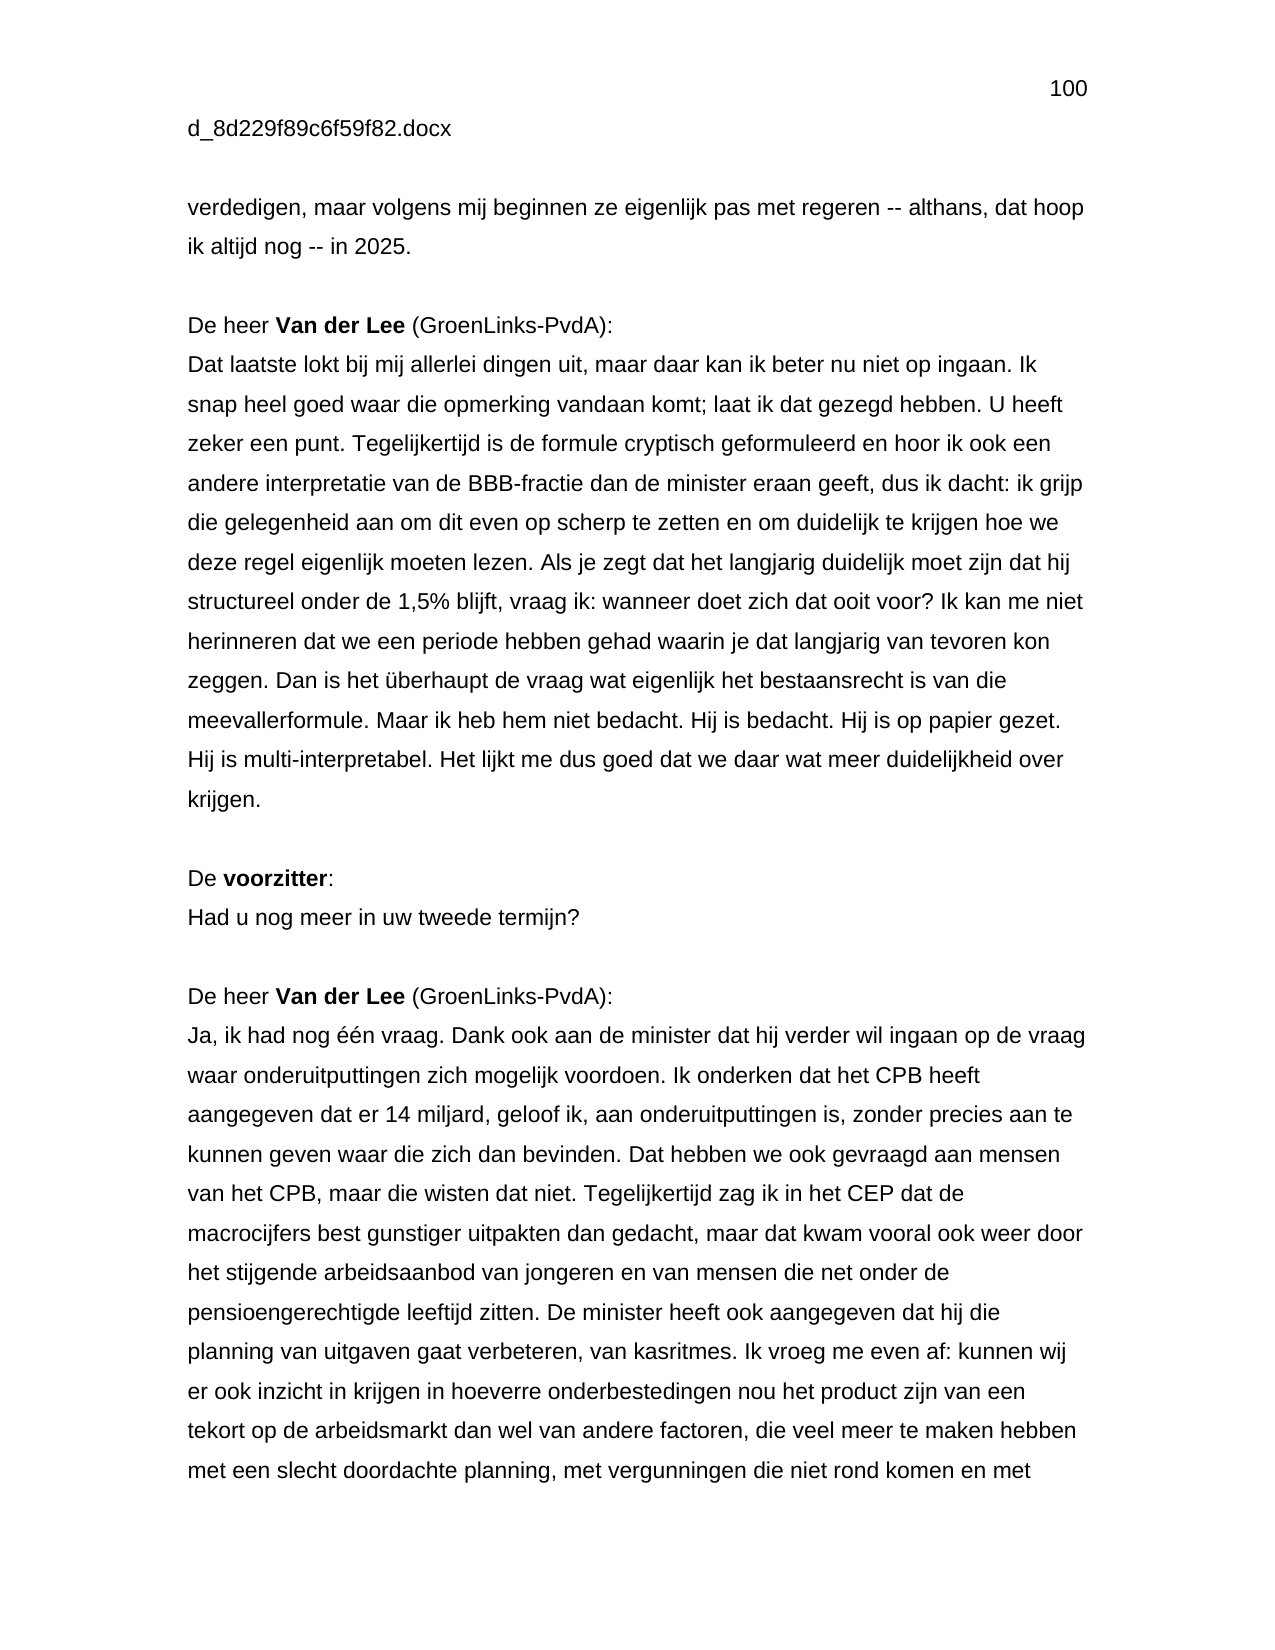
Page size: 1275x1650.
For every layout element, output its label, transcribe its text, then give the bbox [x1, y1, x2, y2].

text Dat laatste lokt bij mij allerlei dingen uit, maar daar kan ik beter nu niet op ingaan. Ik snap heel goed waar die opmerking vandaan komt; laat ik dat gezegd hebben. U heeft zeker een punt. Tegelijkertijd is de formule cryptisch geformuleerd en hoor ik ook een andere interpretatie van de BBB-fractie dan de minister eraan geeft, dus ik dacht: ik grijp die gelegenheid aan om dit even op scherp te zetten en om duidelijk te krijgen hoe we deze regel eigenlijk moeten lezen. Als je zegt dat het langjarig duidelijk moet zijn dat hij structureel onder de 1,5% blijft, vraag ik: wanneer doet zich dat ooit voor? Ik kan me niet herinneren dat we een periode hebben gehad waarin je dat langjarig van tevoren kon zeggen. Dan is het überhaupt de vraag wat eigenlijk het bestaansrecht is van die meevallerformule. Maar ik heb hem niet bedacht. Hij is bedacht. Hij is op papier gezet. Hij is multi-interpretabel. Het lijkt me dus goed dat we daar wat meer duidelijkheid over krijgen. [187, 351, 1087, 812]
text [187, 1022, 1087, 1483]
text De heer Van der Lee (GroenLinks-PvdA): [187, 312, 1087, 338]
text De voorzitter: [187, 864, 1087, 891]
text Had u nog meer in uw tweede termijn? [187, 904, 1087, 930]
text De heer Van der Lee (GroenLinks-PvdA): [187, 983, 1087, 1009]
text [187, 193, 1087, 259]
